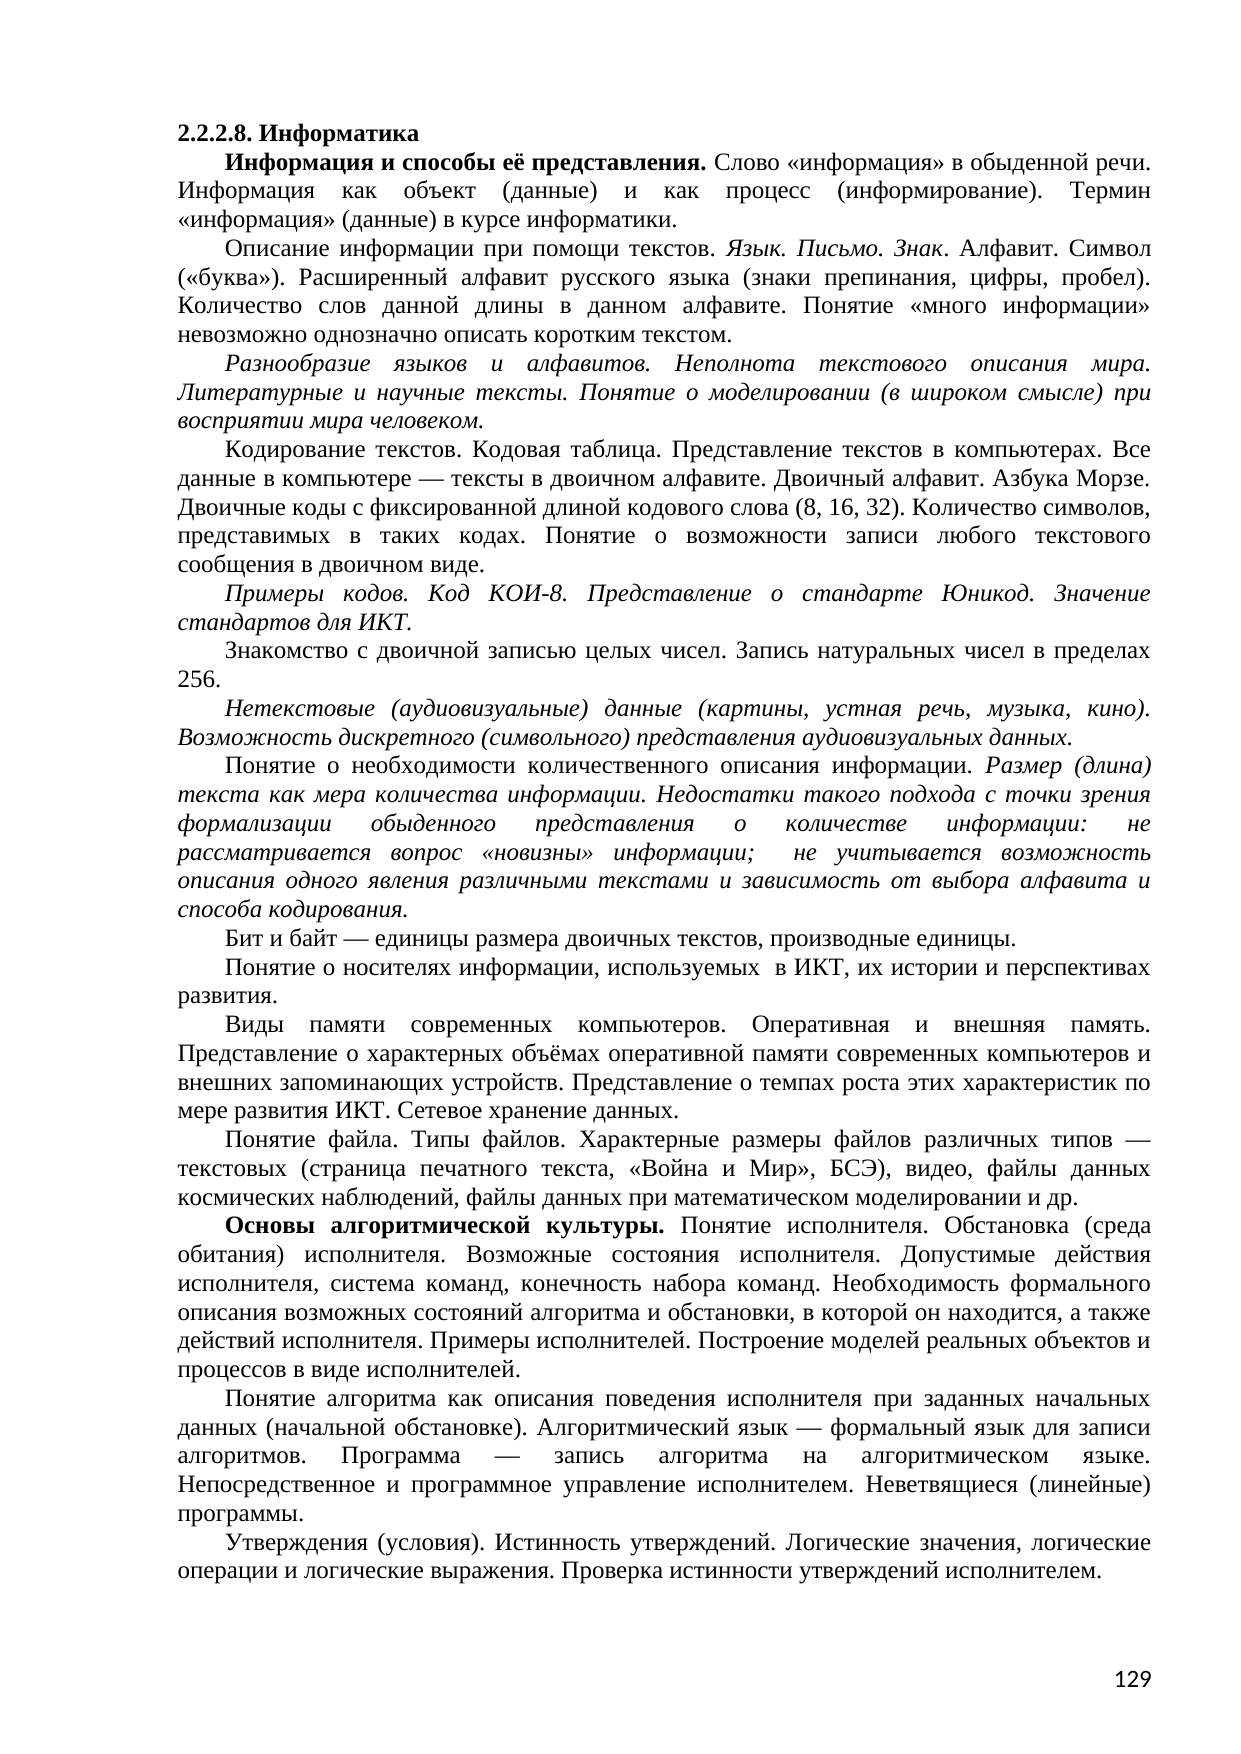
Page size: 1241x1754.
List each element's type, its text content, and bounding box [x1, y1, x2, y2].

text Понятие алгоритма как описания поведения исполнителя при заданных начальных данных (начальной обстановке). Алгоритмический язык — формальный язык для записи алгоритмов. Программа — запись алгоритма на алгоритмическом языке. Непосредственное и программное управление исполнителем. Неветвящиеся (линейные) программы. [177, 1383, 1152, 1527]
text Кодирование текстов. Кодовая таблица. Представление текстов в компьютерах. Все данные в компьютере — тексты в двоичном алфавите. Двоичный алфавит. Азбука Морзе. Двоичные коды с фиксированной длиной кодового слова (8, 16, 32). Количество символов, представимых в таких кодах. Понятие о возможности записи любого текстового сообщения в двоичном виде. [177, 434, 1152, 578]
text Понятие о необходимости количественного описания информации. Размер (длина) текста как мера количества информации. Недостатки такого подхода с точки зрения формализации обыденного представления о количестве информации: не рассматривается вопрос «новизны» информации; не учитывается возможность описания одного явления различными текстами и зависимость от выбора алфавита и способа кодирования. [177, 751, 1152, 923]
text Знакомство с двоичной записью целых чисел. Запись натуральных чисел в пределах 256. [177, 636, 1152, 693]
text Информация и способы её представления. Слово «информация» в обыденной речи. Информация как объект (данные) и как процесс (информирование). Термин «информация» (данные) в курсе информатики. [177, 147, 1152, 233]
text Утверждения (условия). Истинность утверждений. Логические значения, логические операции и логические выражения. Проверка истинности утверждений исполнителем. [177, 1527, 1152, 1584]
text Примеры кодов. Код КОИ-8. Представление о стандарте Юникод. Значение стандартов для ИКТ. [177, 578, 1152, 636]
text Основы алгоритмической культуры. Понятие исполнителя. Обстановка (среда обитания) исполнителя. Возможные состояния исполнителя. Допустимые действия исполнителя, система команд, конечность набора команд. Необходимость формального описания возможных состояний алгоритма и обстановки, в которой он находится, а также действий исполнителя. Примеры исполнителей. Построение моделей реальных объектов и процессов в виде исполнителей. [177, 1211, 1152, 1383]
text Описание информации при помощи текстов. Язык. Письмо. Знак. Алфавит. Символ («буква»). Расширенный алфавит русского языка (знаки препинания, цифры, пробел). Количество слов данной длины в данном алфавите. Понятие «много информации» невозможно однозначно описать коротким текстом. [177, 233, 1152, 348]
text Понятие файла. Типы файлов. Характерные размеры файлов различных типов — текстовых (страница печатного текста, «Война и Мир», БСЭ), видео, файлы данных космических наблюдений, файлы данных при математическом моделировании и др. [177, 1124, 1152, 1211]
text Понятие о носителях информации, используемых в ИКТ, их истории и перспективах развития. [177, 952, 1152, 1009]
text Бит и байт — единицы размера двоичных текстов, производные единицы. [177, 923, 1152, 952]
text 2.2.2.8. Информатика [177, 118, 1152, 147]
text Виды памяти современных компьютеров. Оперативная и внешняя память. Представление о характерных объёмах оперативной памяти современных компьютеров и внешних запоминающих устройств. Представление о темпах роста этих характеристик по мере развития ИКТ. Сетевое хранение данных. [177, 1009, 1152, 1124]
text Нетекстовые (аудиовизуальные) данные (картины, устная речь, музыка, кино). Возможность дискретного (символьного) представления аудиовизуальных данных. [177, 693, 1152, 751]
text Разнообразие языков и алфавитов. Неполнота текстового описания мира. Литературные и научные тексты. Понятие о моделировании (в широком смысле) при восприятии мира человеком. [177, 348, 1152, 434]
